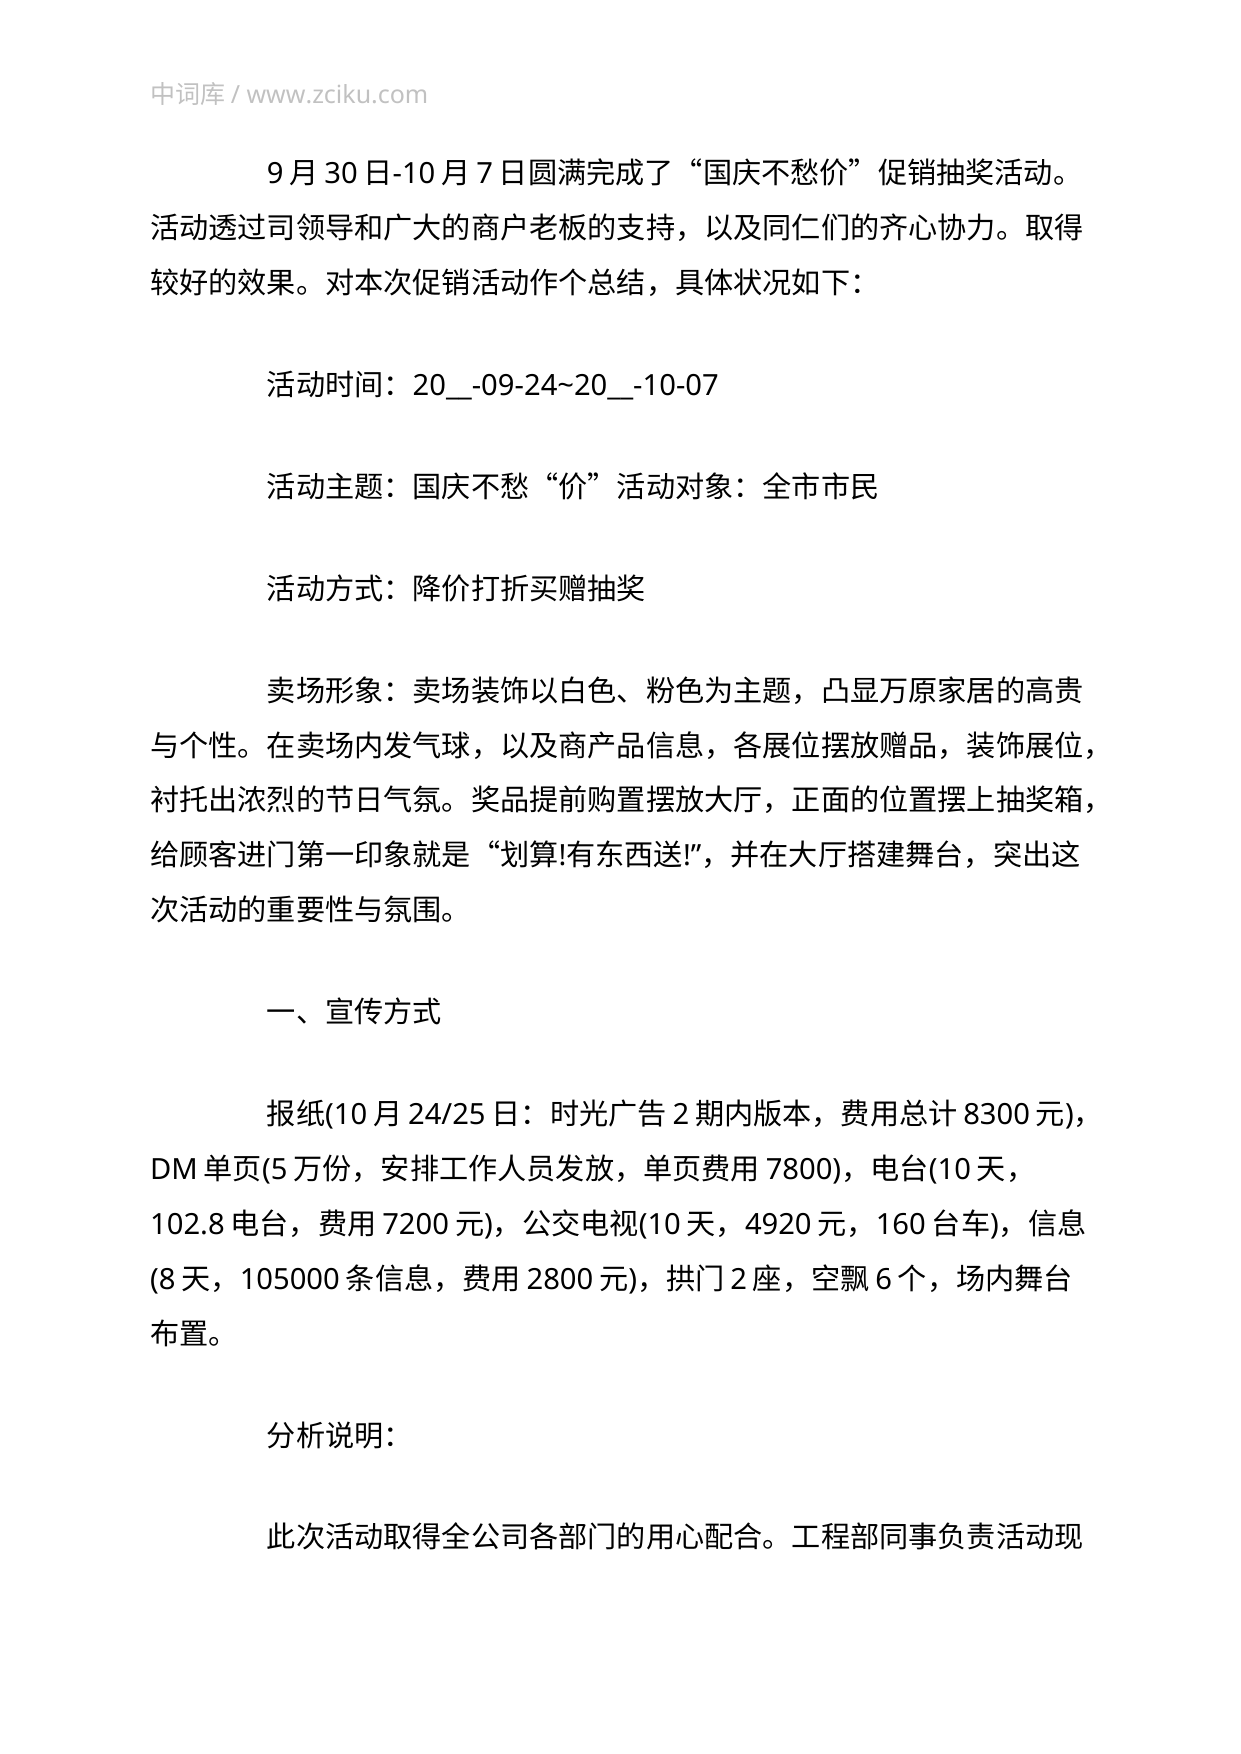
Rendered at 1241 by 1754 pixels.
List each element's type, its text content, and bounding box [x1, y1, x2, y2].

text 卖场形象：卖场装饰以白色、粉色为主题，凸显万原家居的高贵与个性。在卖场内发气球，以及商产品信息，各展位摆放赠品，装饰展位，衬托出浓烈的节日气氛。奖品提前购置摆放大厅，正面的位置摆上抽奖箱，给顾客进门第一印象就是“划算!有东西送!”，并在大厅搭建舞台，突出这次活动的重要性与氛围。 [150, 667, 1090, 929]
text 9月30日-10月7日圆满完成了“国庆不愁价”促销抽奖活动。活动透过司领导和广大的商户老板的支持，以及同仁们的齐心协力。取得较好的效果。对本次促销活动作个总结，具体状况如下： [150, 150, 1090, 302]
text 分析说明： [150, 1412, 1090, 1454]
text 报纸(10月24/25日：时光广告2期内版本，费用总计8300元)，DM单页(5万份，安排工作人员发放，单页费用7800)，电台(10天，102.8电台，费用7200元)，公交电视(10天，4920元，160台车)，信息(8天，105000条信息，费用2800元)，拱门2座，空飘6个，场内舞台布置。 [150, 1090, 1090, 1353]
text 活动方式：降价打折买赠抽奖 [150, 565, 1090, 608]
text 一、宣传方式 [150, 989, 1090, 1031]
text 活动时间：20__-09-24~20__-10-07 [150, 362, 1090, 404]
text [150, 1514, 1090, 1556]
text 活动主题：国庆不愁“价”活动对象：全市市民 [150, 464, 1090, 506]
